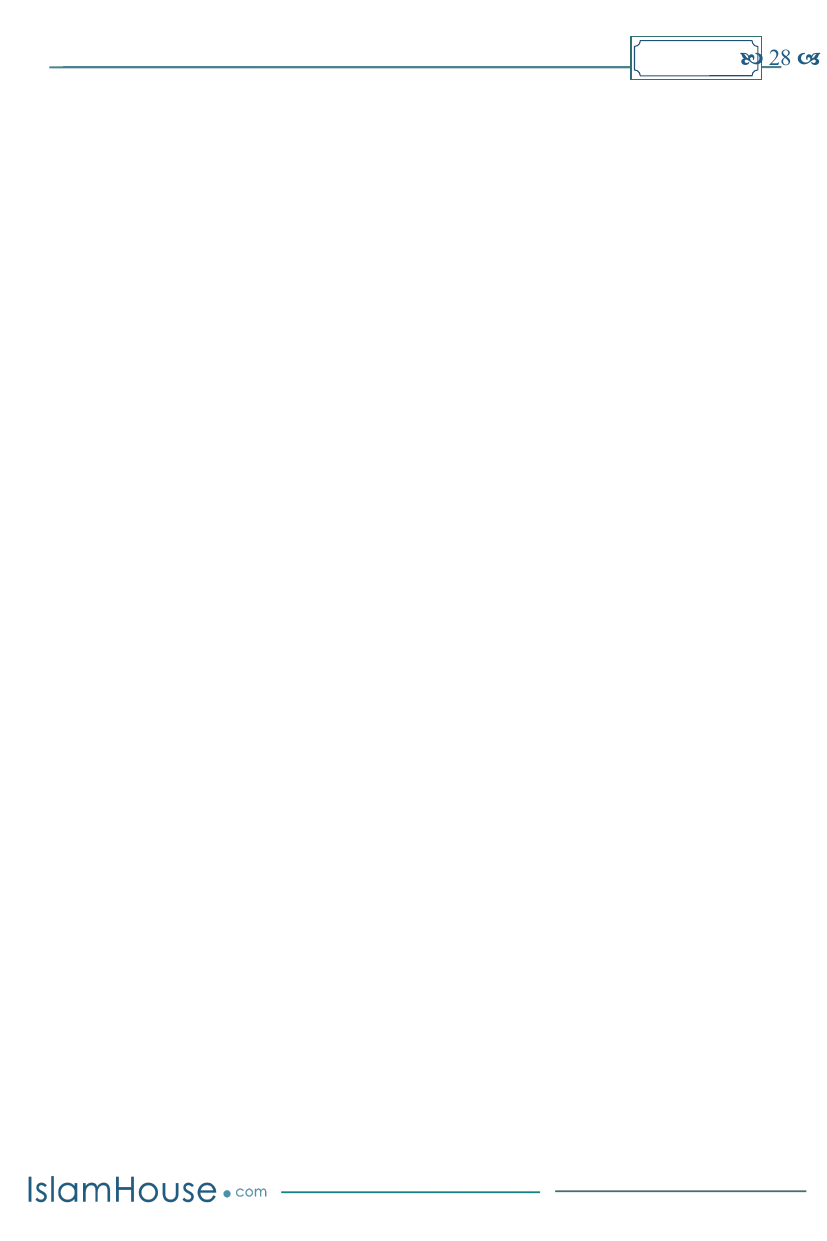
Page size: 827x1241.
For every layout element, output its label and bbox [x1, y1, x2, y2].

picture [548, 1170, 807, 1208]
picture [20, 1171, 541, 1209]
